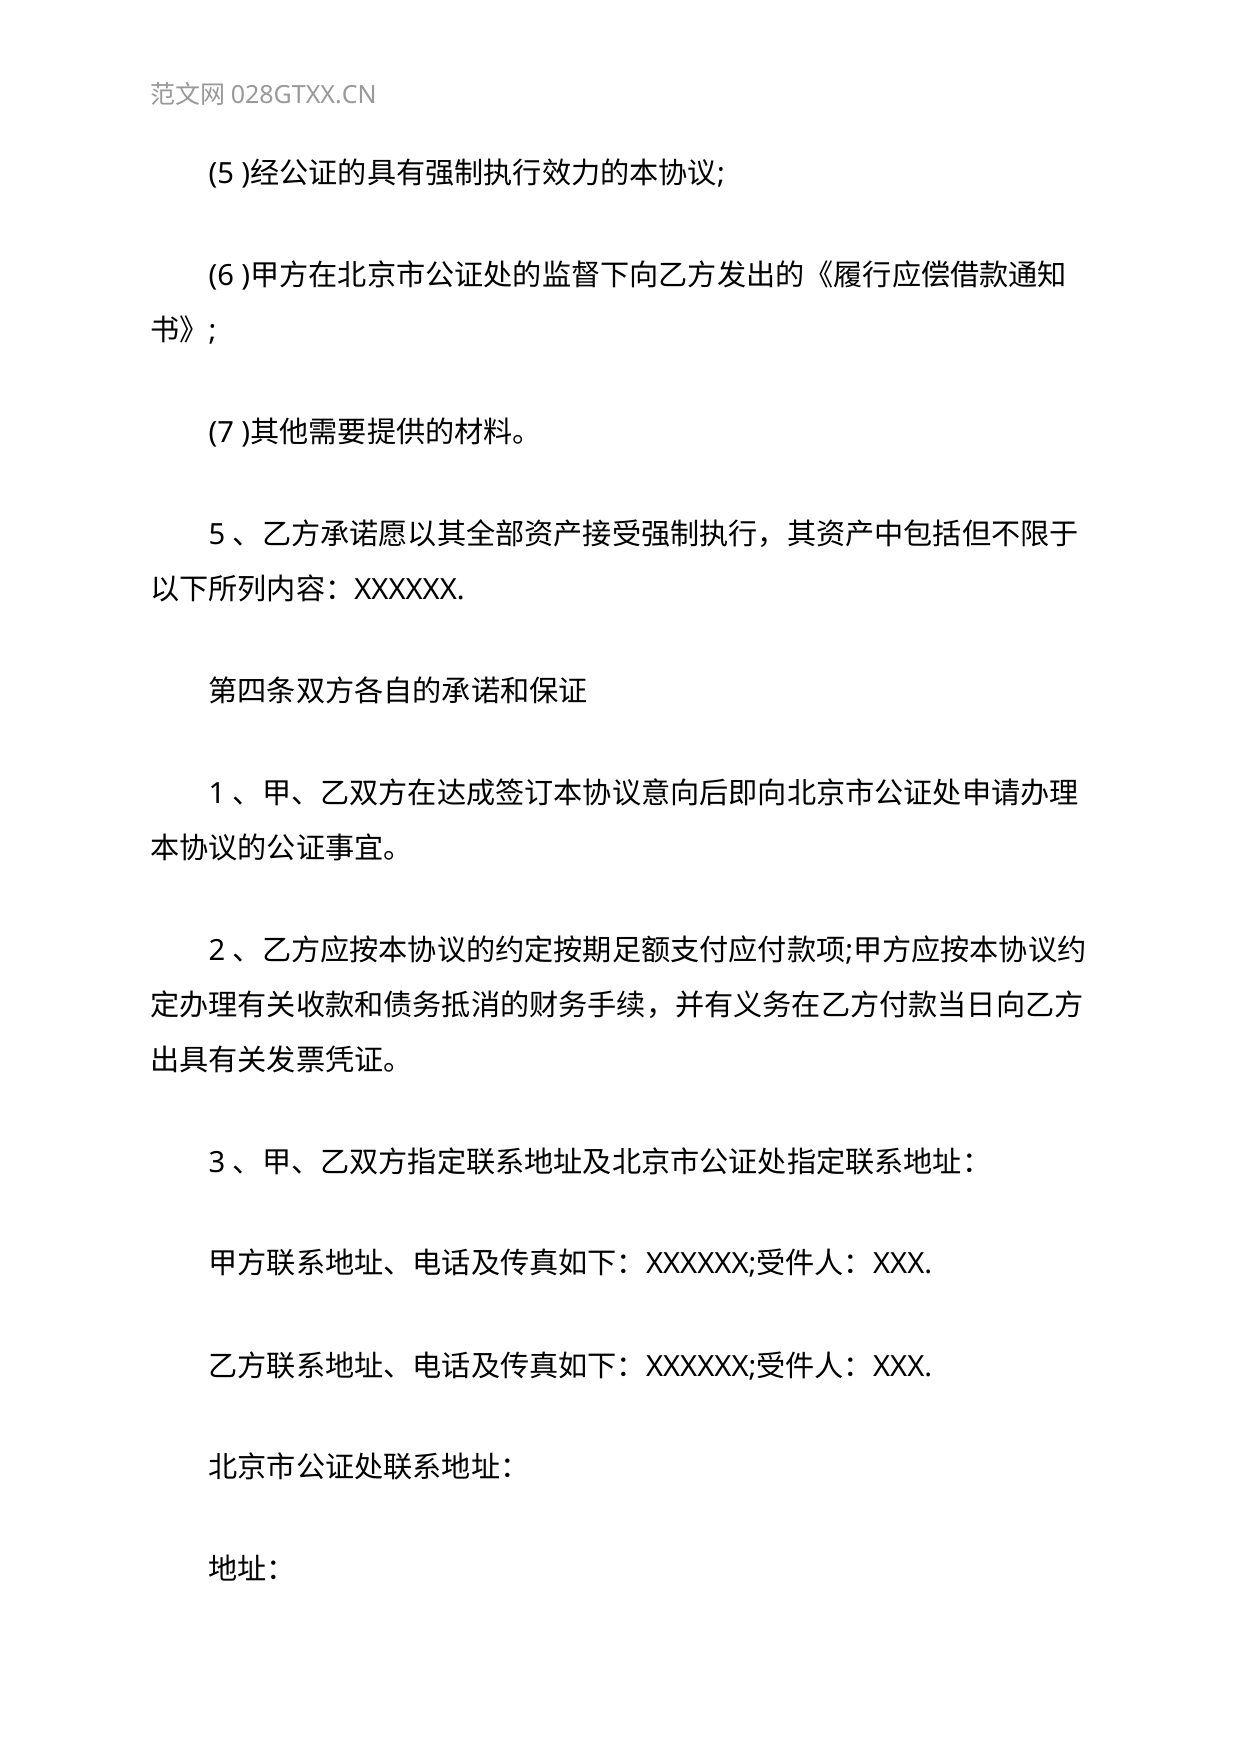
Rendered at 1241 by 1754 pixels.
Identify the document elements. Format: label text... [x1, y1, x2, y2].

text 1 、甲、乙双方在达成签订本协议意向后即向北京市公证处申请办理本协议的公证事宜。 [150, 770, 1090, 867]
text 北京市公证处联系地址： [150, 1444, 1090, 1486]
text 乙方联系地址、电话及传真如下：XXXXXX;受件人：XXX. [150, 1342, 1090, 1384]
text 3 、甲、乙双方指定联系地址及北京市公证处指定联系地址： [150, 1138, 1090, 1181]
text (5 )经公证的具有强制执行效力的本协议; [150, 150, 1090, 192]
text 5 、乙方承诺愿以其全部资产接受强制执行，其资产中包括但不限于以下所列内容：XXXXXX. [150, 511, 1090, 608]
text 地址： [150, 1546, 1090, 1588]
text 2 、乙方应按本协议的约定按期足额支付应付款项;甲方应按本协议约定办理有关收款和债务抵消的财务手续，并有义务在乙方付款当日向乙方出具有关发票凭证。 [150, 926, 1090, 1079]
text 甲方联系地址、电话及传真如下：XXXXXX;受件人：XXX. [150, 1240, 1090, 1282]
text 第四条双方各自的承诺和保证 [150, 668, 1090, 710]
text (6 )甲方在北京市公证处的监督下向乙方发出的《履行应偿借款通知书》; [150, 252, 1090, 349]
text (7 )其他需要提供的材料。 [150, 409, 1090, 451]
